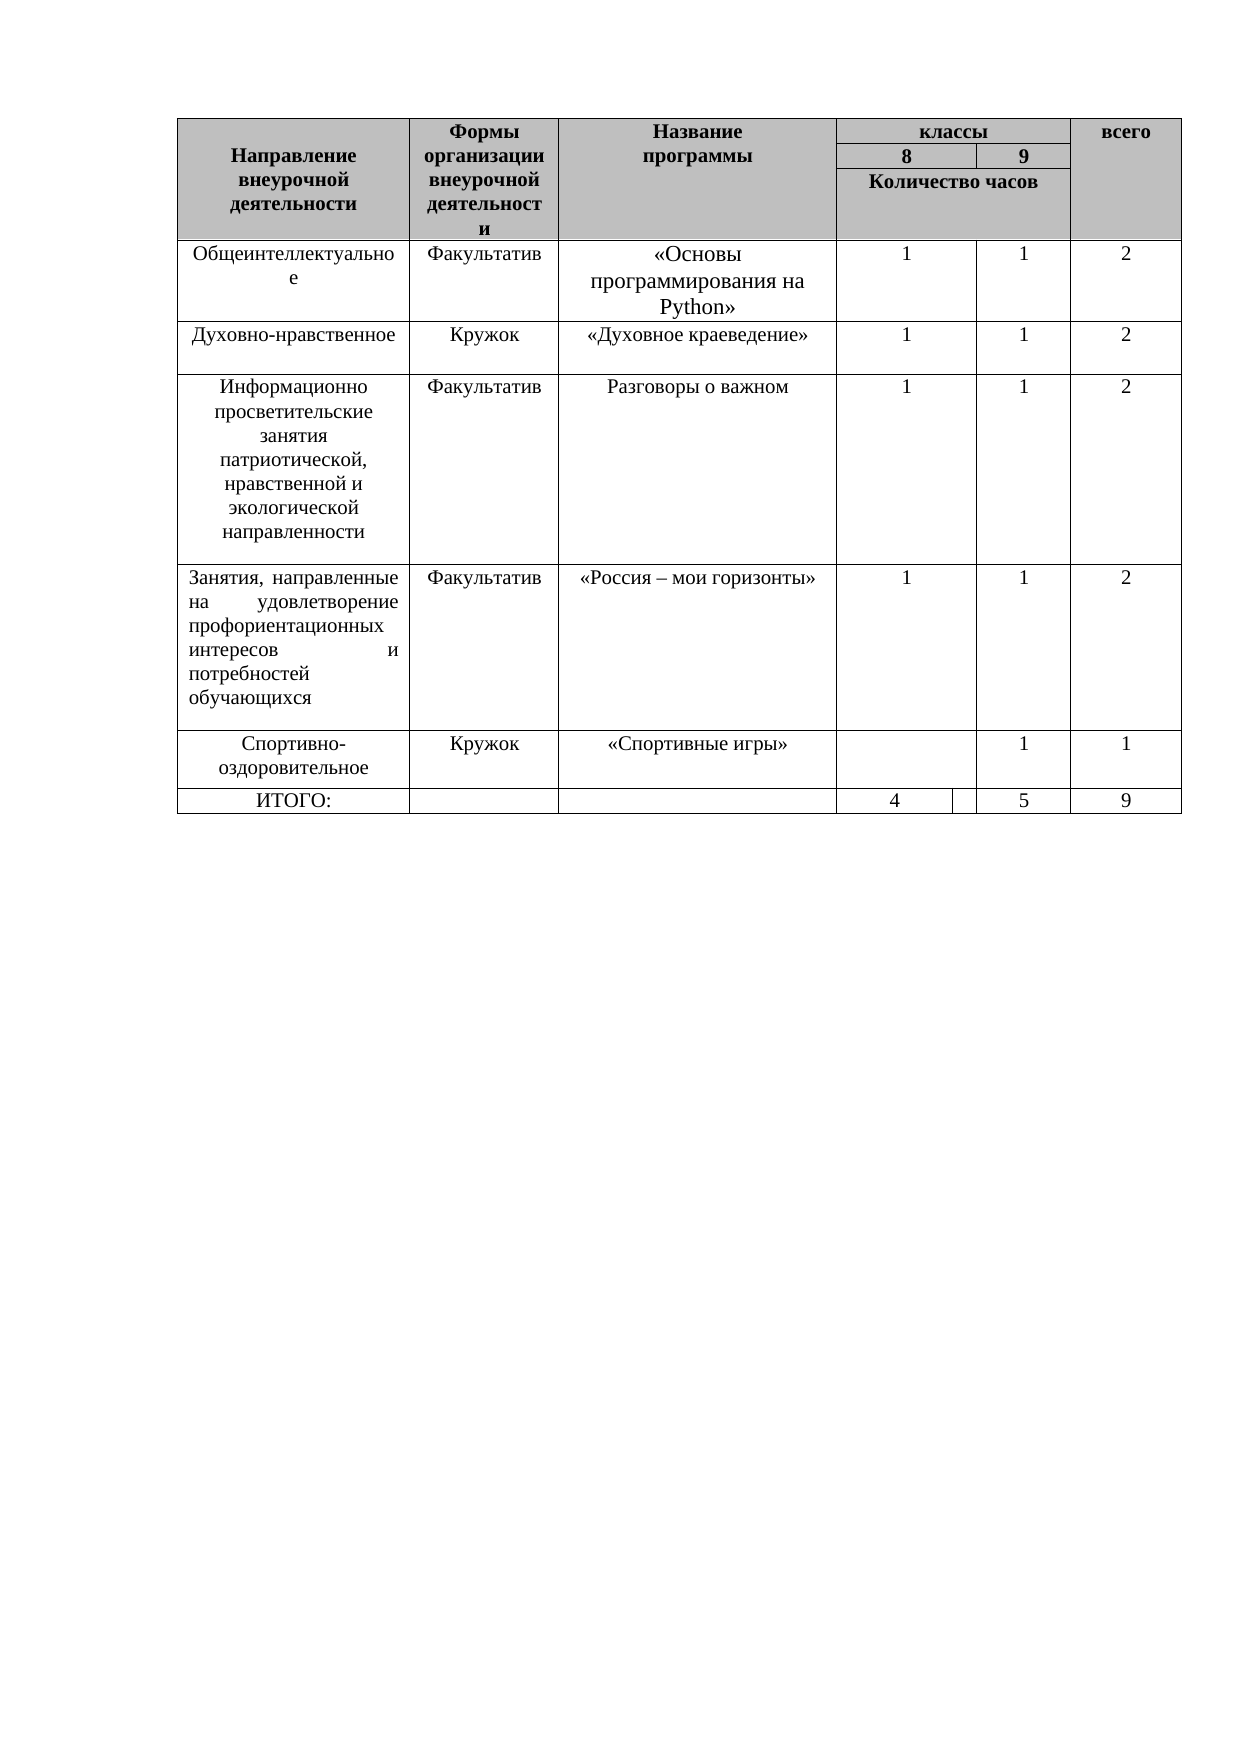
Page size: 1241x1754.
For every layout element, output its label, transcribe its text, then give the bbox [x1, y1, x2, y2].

table_cell [559, 789, 836, 812]
table_cell 1 [977, 731, 1070, 787]
table_cell Занятия, направленные на удовлетворение профориентационных интересов и потребностей обучающихся [178, 565, 409, 730]
table_cell Факультатив [410, 241, 558, 321]
table_cell 2 [1071, 241, 1181, 321]
table_cell 1 [977, 375, 1070, 564]
table_cell 1 [837, 375, 976, 564]
table_cell 1 [977, 241, 1070, 321]
table_cell 9 [977, 144, 1070, 168]
table_cell Духовно-нравственное [178, 322, 409, 373]
table_cell Количество часов [837, 169, 1070, 239]
table_cell Разговоры о важном [559, 375, 836, 564]
table_header Название программы [559, 119, 836, 239]
table_cell 2 [1071, 322, 1181, 373]
table_header классы [837, 119, 1070, 143]
table_cell [837, 731, 976, 787]
table_cell [953, 789, 976, 812]
table_cell 1 [977, 322, 1070, 373]
table_cell Спортивно-оздоровительное [178, 731, 409, 787]
table_cell «Основы программирования на Python» [559, 241, 836, 321]
table_cell 2 [1071, 565, 1181, 730]
table_cell «Духовное краеведение» [559, 322, 836, 373]
table_cell [410, 789, 558, 812]
table_cell 9 [1071, 789, 1181, 812]
table_header Формы организации внеурочной деятельности [410, 119, 558, 239]
table_cell 4 [837, 789, 952, 812]
table_cell Общеинтеллектуальное [178, 241, 409, 321]
table_cell 1 [1071, 731, 1181, 787]
table_cell 1 [837, 322, 976, 373]
table_header Направление внеурочной деятельности [178, 119, 409, 239]
table_cell Кружок [410, 322, 558, 373]
table_cell 1 [837, 241, 976, 321]
table_cell Информационно просветительские занятия патриотической, нравственной и экологической направленности [178, 375, 409, 564]
table_cell Факультатив [410, 565, 558, 730]
table_cell ИТОГО: [178, 789, 409, 812]
table_cell Кружок [410, 731, 558, 787]
table_header всего [1071, 119, 1181, 239]
table_cell 8 [837, 144, 976, 168]
table_cell Факультатив [410, 375, 558, 564]
table_cell «Россия – мои горизонты» [559, 565, 836, 730]
table_cell 1 [977, 565, 1070, 730]
table_cell 5 [977, 789, 1070, 812]
table_cell «Спортивные игры» [559, 731, 836, 787]
table_cell 1 [837, 565, 976, 730]
table_cell 2 [1071, 375, 1181, 564]
